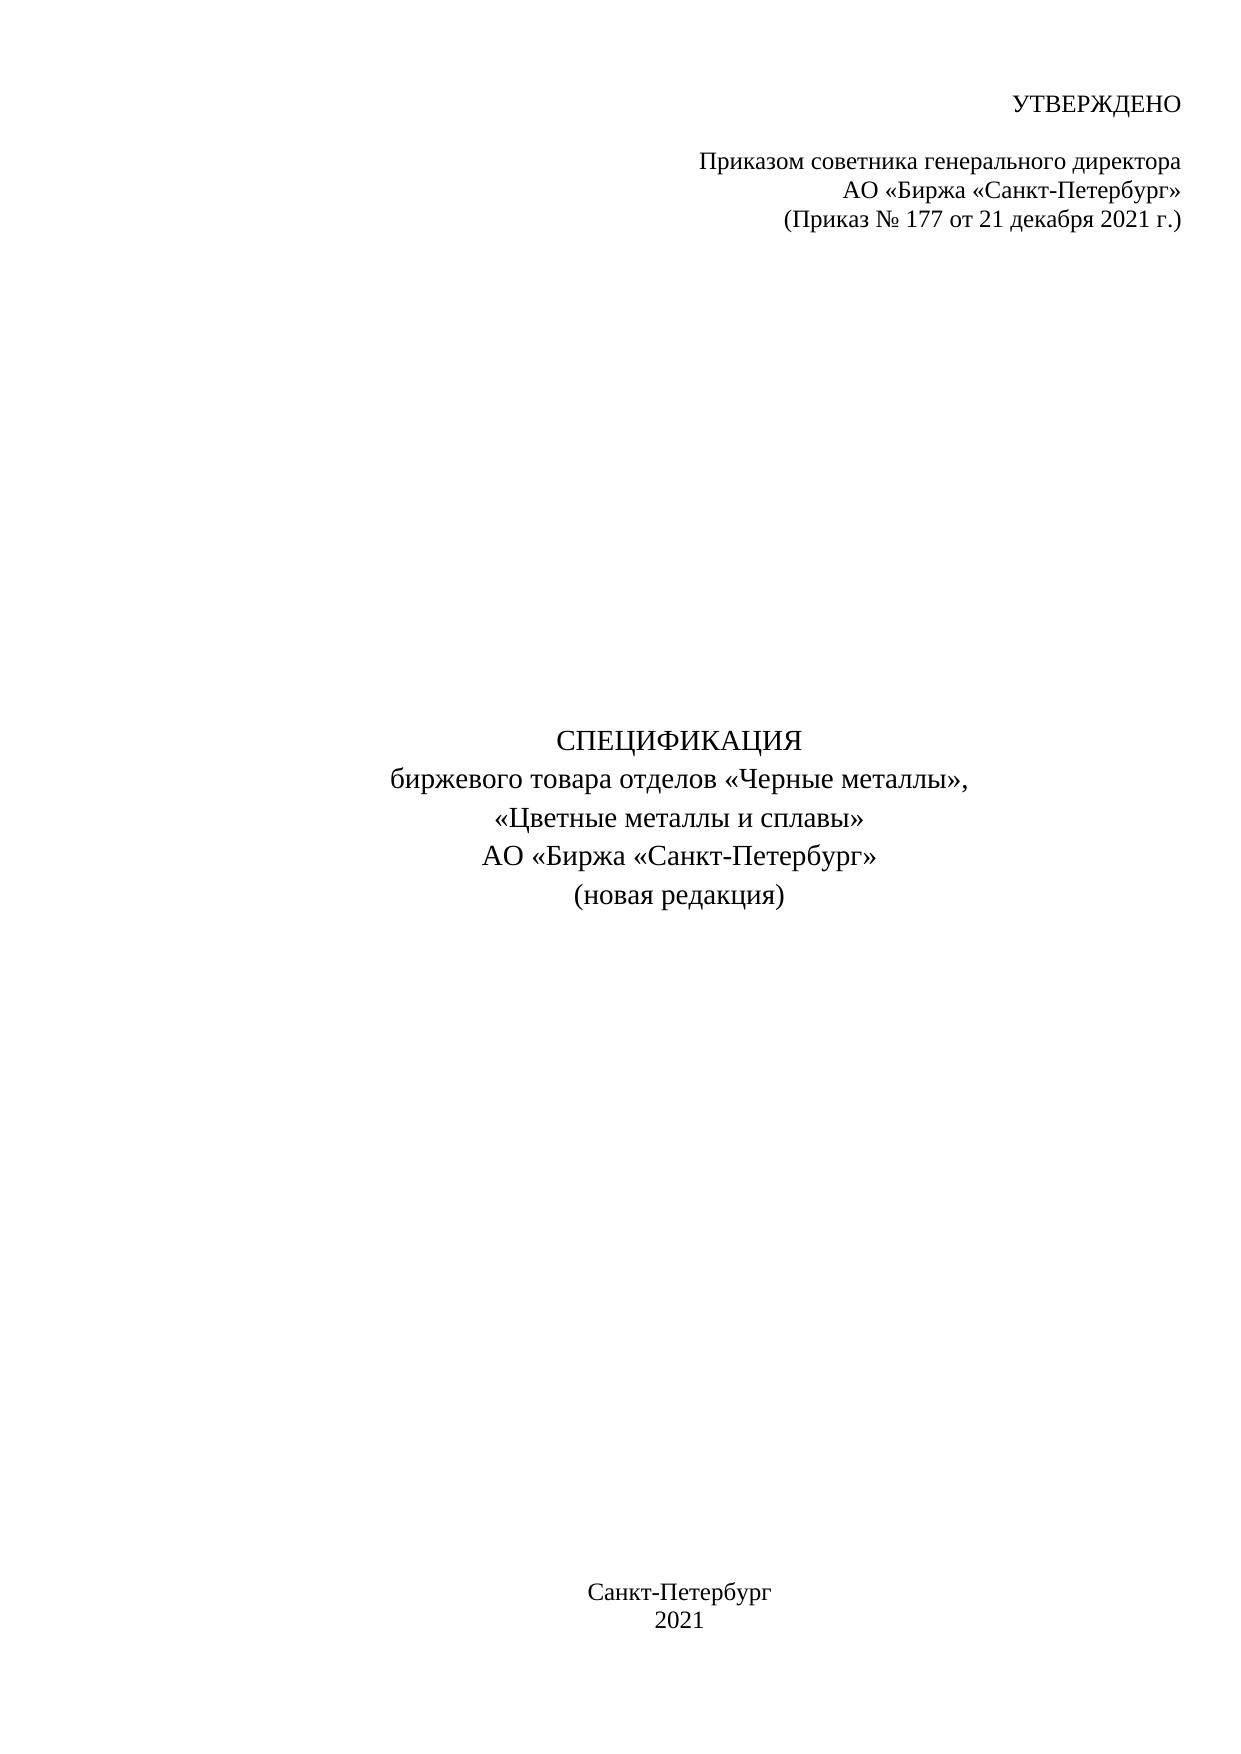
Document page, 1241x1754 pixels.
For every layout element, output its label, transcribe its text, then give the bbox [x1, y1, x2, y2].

text (новая редакция) [177, 877, 1181, 911]
text АО «Биржа «Санкт-Петербург» [177, 838, 1181, 872]
text «Цветные металлы и сплавы» [177, 800, 1181, 833]
text УТВЕРЖДЕНО [177, 89, 1181, 117]
text СПЕЦИФИКАЦИЯ [177, 723, 1181, 756]
text 2021 [177, 1606, 1181, 1634]
text Санкт-Петербург [177, 1577, 1181, 1606]
text АО «Биржа «Санкт-Петербург» [177, 175, 1181, 204]
text Приказом советника генерального директора [177, 146, 1181, 175]
text биржевого товара отделов «Черные металлы», [177, 761, 1181, 795]
text (Приказ № 177 от 21 декабря 2021 г.) [177, 204, 1181, 232]
